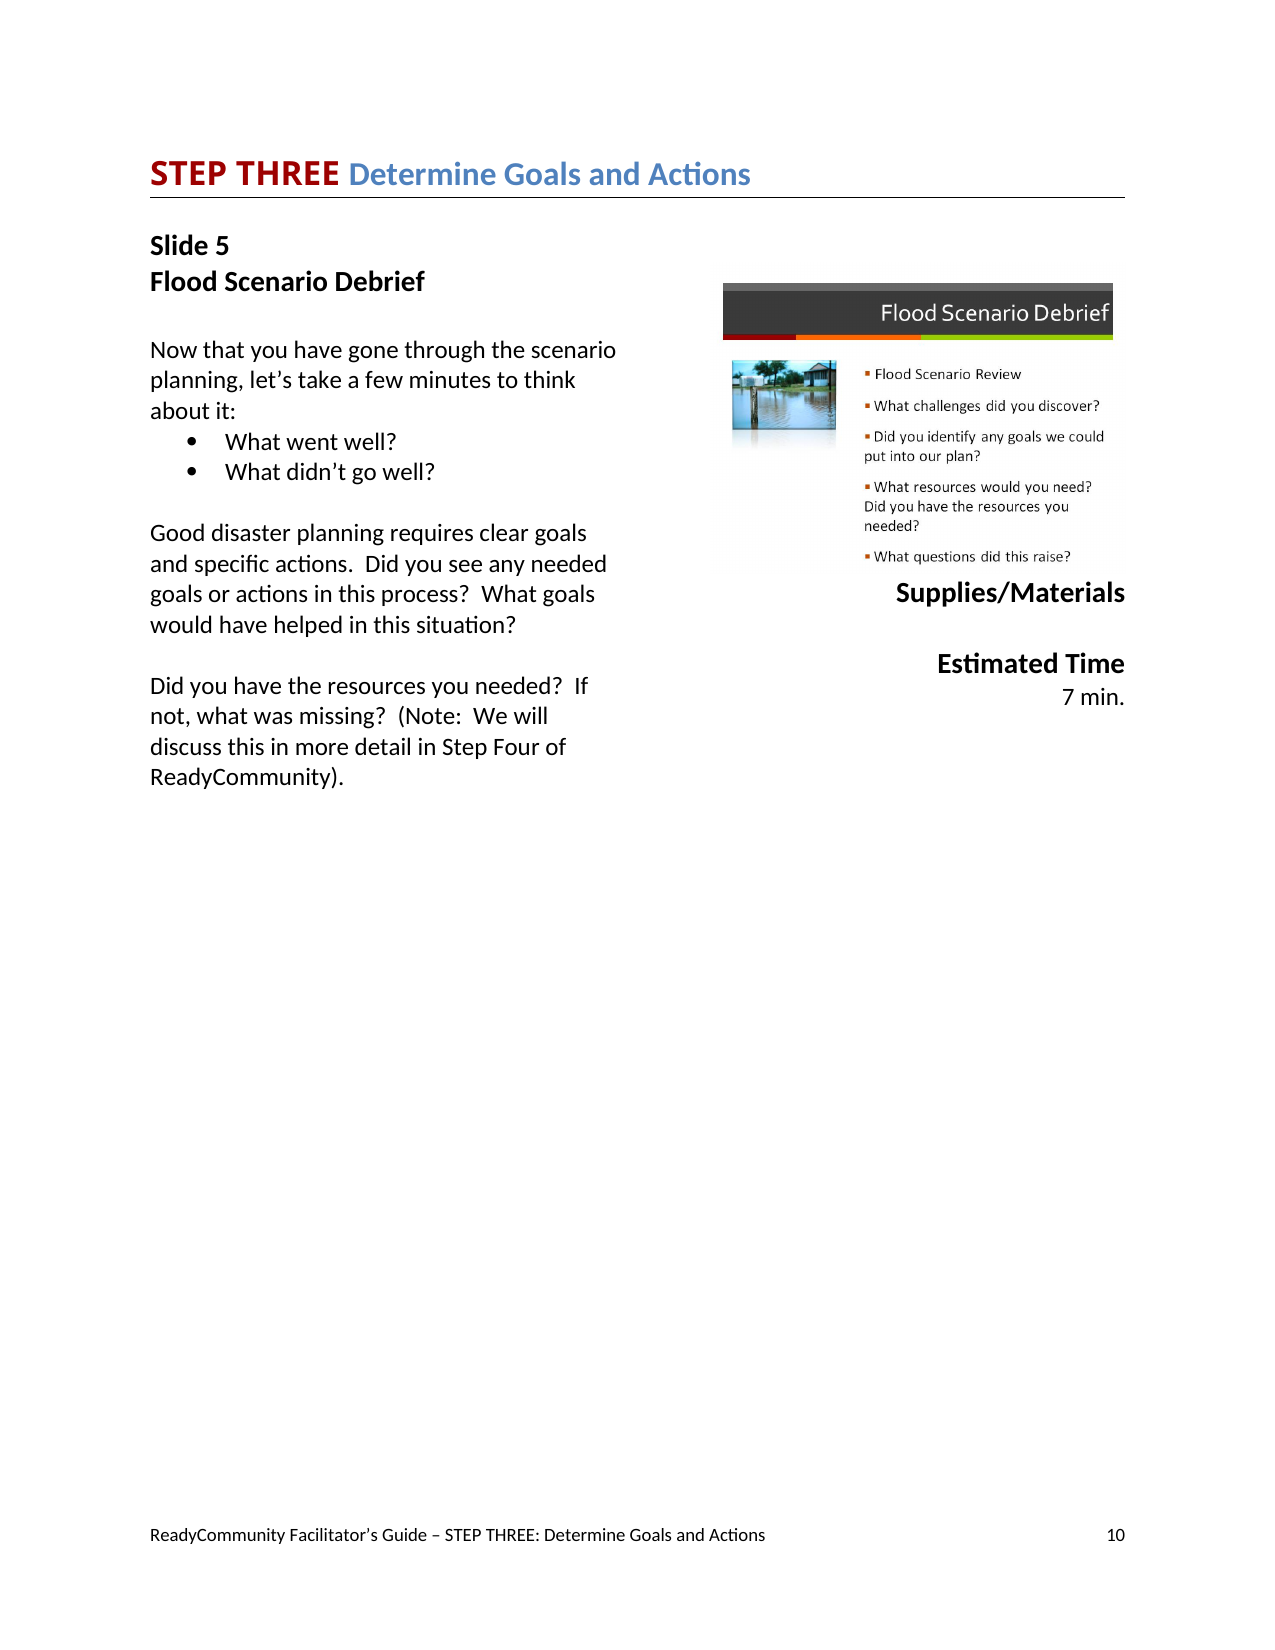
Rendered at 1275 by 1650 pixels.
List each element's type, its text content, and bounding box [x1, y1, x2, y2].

text STEP THREE Determine Goals and Actions [150, 150, 1125, 197]
table_header Supplies/Materials Estimated Time 7 min. [638, 227, 1136, 792]
table_header Slide 5 Flood Scenario Debrief Now that you have gone through the scenario planning, let’s take a few minutes to think about it: What went well? What didn’t go well? Good disaster planning requires clear goals and specific actions. Did you see any needed goals or actions in this process? What goals would have helped in this situation? Did you have the resources you needed? If not, what was missing? (Note: We will discuss this in more detail in Step Four of ReadyCommunity). [139, 227, 637, 792]
picture [710, 262, 1126, 574]
